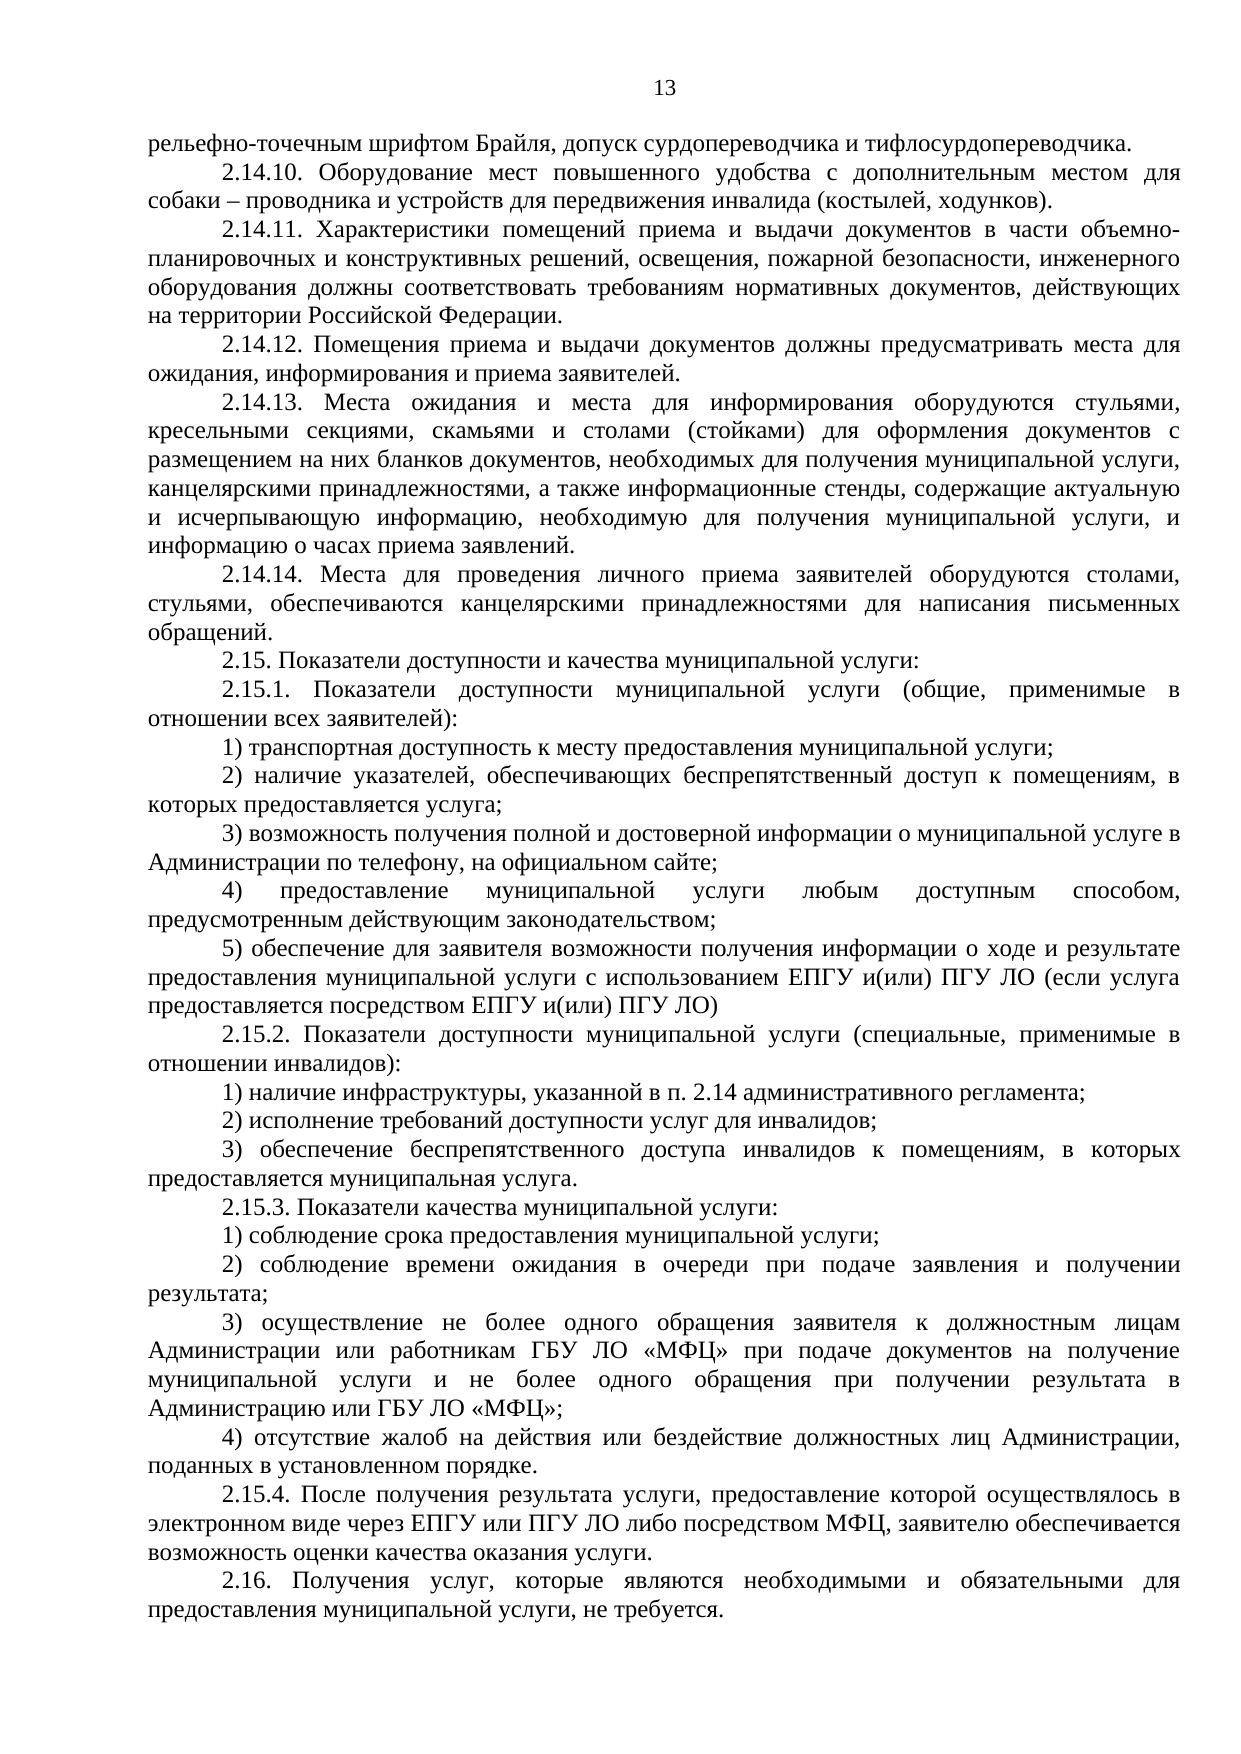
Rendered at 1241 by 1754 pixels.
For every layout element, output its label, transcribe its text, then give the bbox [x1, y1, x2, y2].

text 2.15.2. Показатели доступности муниципальной услуги (специальные, применимые в отношении инвалидов): [148, 1019, 1181, 1077]
text 3) осуществление не более одного обращения заявителя к должностным лицам Администрации или работникам ГБУ ЛО «МФЦ» при подаче документов на получение муниципальной услуги и не более одного обращения при получении результата в Администрацию или ГБУ ЛО «МФЦ»; [148, 1307, 1181, 1422]
text 2.15. Показатели доступности и качества муниципальной услуги: [148, 646, 1181, 674]
text 2) наличие указателей, обеспечивающих беспрепятственный доступ к помещениям, в которых предоставляется услуга; [148, 761, 1181, 818]
text 2.14.13. Места ожидания и места для информирования оборудуются стульями, кресельными секциями, скамьями и столами (стойками) для оформления документов с размещением на них бланков документов, необходимых для получения муниципальной услуги, канцелярскими принадлежностями, а также информационные стенды, содержащие актуальную и исчерпывающую информацию, необходимую для получения муниципальной услуги, и информацию о часах приема заявлений. [148, 387, 1181, 559]
text 4) отсутствие жалоб на действия или бездействие должностных лиц Администрации, поданных в установленном порядке. [148, 1422, 1181, 1479]
text 2.14.12. Помещения приема и выдачи документов должны предусматривать места для ожидания, информирования и приема заявителей. [148, 329, 1181, 387]
text 1) наличие инфраструктуры, указанной в п. 2.14 административного регламента; [148, 1077, 1181, 1106]
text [148, 128, 1181, 157]
text 2.15.1. Показатели доступности муниципальной услуги (общие, применимые в отношении всех заявителей): [148, 674, 1181, 732]
text 2.15.3. Показатели качества муниципальной услуги: [148, 1192, 1181, 1221]
text 5) обеспечение для заявителя возможности получения информации о ходе и результате предоставления муниципальной услуги с использованием ЕПГУ и(или) ПГУ ЛО (если услуга предоставляется посредством ЕПГУ и(или) ПГУ ЛО) [148, 933, 1181, 1019]
text 2.15.4. После получения результата услуги, предоставление которой осуществлялось в электронном виде через ЕПГУ или ПГУ ЛО либо посредством МФЦ, заявителю обеспечивается возможность оценки качества оказания услуги. [148, 1479, 1181, 1566]
text 4) предоставление муниципальной услуги любым доступным способом, предусмотренным действующим законодательством; [148, 876, 1181, 933]
text 1) соблюдение срока предоставления муниципальной услуги; [148, 1221, 1181, 1249]
text 3) возможность получения полной и достоверной информации о муниципальной услуге в Администрации по телефону, на официальном сайте; [148, 818, 1181, 876]
text 2) исполнение требований доступности услуг для инвалидов; [148, 1106, 1181, 1134]
text 2) соблюдение времени ожидания в очереди при подаче заявления и получении результата; [148, 1249, 1181, 1307]
text 3) обеспечение беспрепятственного доступа инвалидов к помещениям, в которых предоставляется муниципальная услуга. [148, 1134, 1181, 1192]
text 2.14.10. Оборудование мест повышенного удобства с дополнительным местом для собаки – проводника и устройств для передвижения инвалида (костылей, ходунков). [148, 157, 1181, 214]
text 1) транспортная доступность к месту предоставления муниципальной услуги; [148, 732, 1181, 761]
text 2.14.14. Места для проведения личного приема заявителей оборудуются столами, стульями, обеспечиваются канцелярскими принадлежностями для написания письменных обращений. [148, 559, 1181, 646]
text 2.16. Получения услуг, которые являются необходимыми и обязательными для предоставления муниципальной услуги, не требуется. [148, 1566, 1181, 1623]
text 2.14.11. Характеристики помещений приема и выдачи документов в части объемно-планировочных и конструктивных решений, освещения, пожарной безопасности, инженерного оборудования должны соответствовать требованиям нормативных документов, действующих на территории Российской Федерации. [148, 214, 1181, 329]
